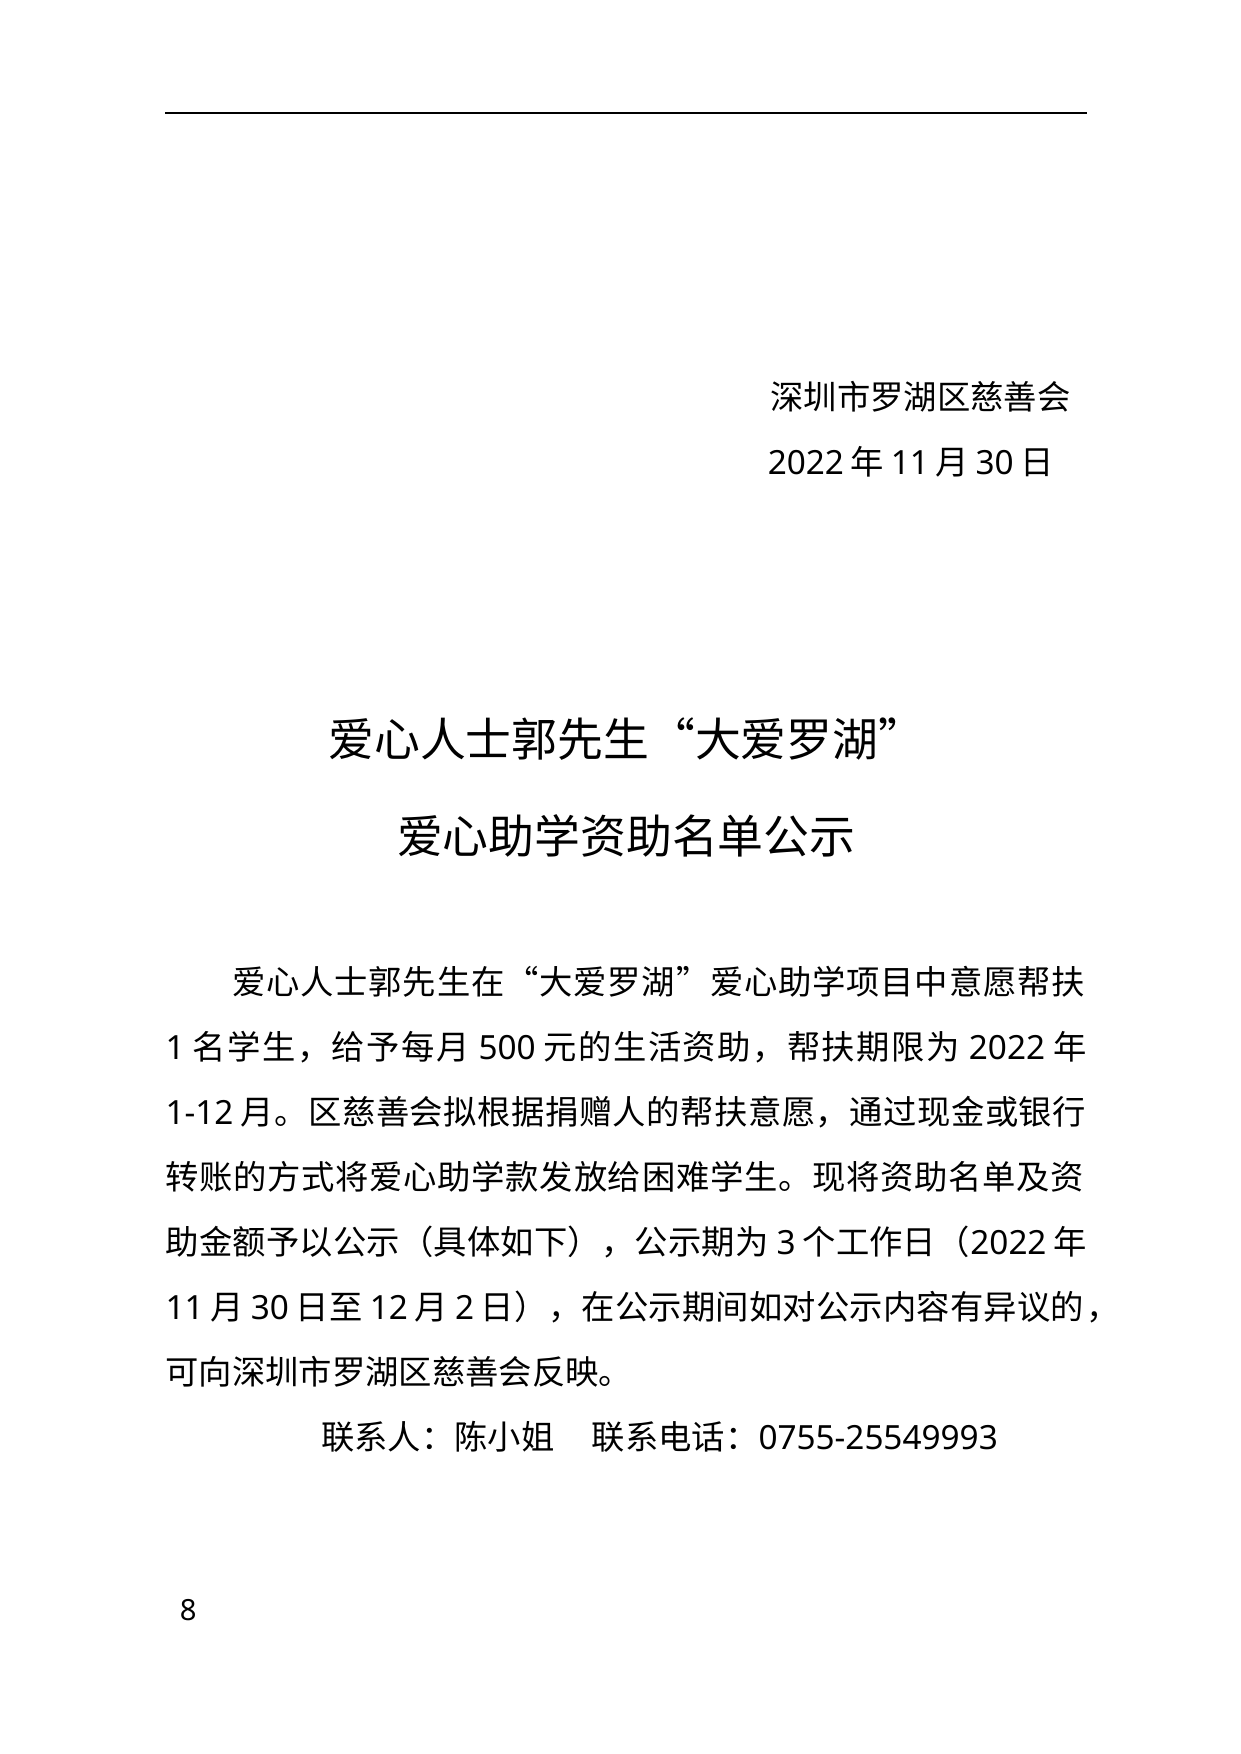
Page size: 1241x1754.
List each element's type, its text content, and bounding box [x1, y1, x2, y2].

text 深圳市罗湖区慈善会 [165, 363, 1070, 428]
text 2022年11月30日 [165, 428, 1053, 493]
text 爱心助学资助名单公示 [165, 785, 1087, 883]
text 联系人：陈小姐 联系电话：0755-25549993 [165, 1403, 1087, 1468]
text 爱心人士郭先生在“大爱罗湖”爱心助学项目中意愿帮扶1名学生，给予每月500元的生活资助，帮扶期限为2022年1-12月。区慈善会拟根据捐赠人的帮扶意愿，通过现金或银行转账的方式将爱心助学款发放给困难学生。现将资助名单及资助金额予以公示（具体如下），公示期为3个工作日（2022年11月30日至12月2日），在公示期间如对公示内容有异议的，可向深圳市罗湖区慈善会反映。 [165, 948, 1087, 1403]
text 爱心人士郭先生“大爱罗湖” [165, 688, 1087, 785]
